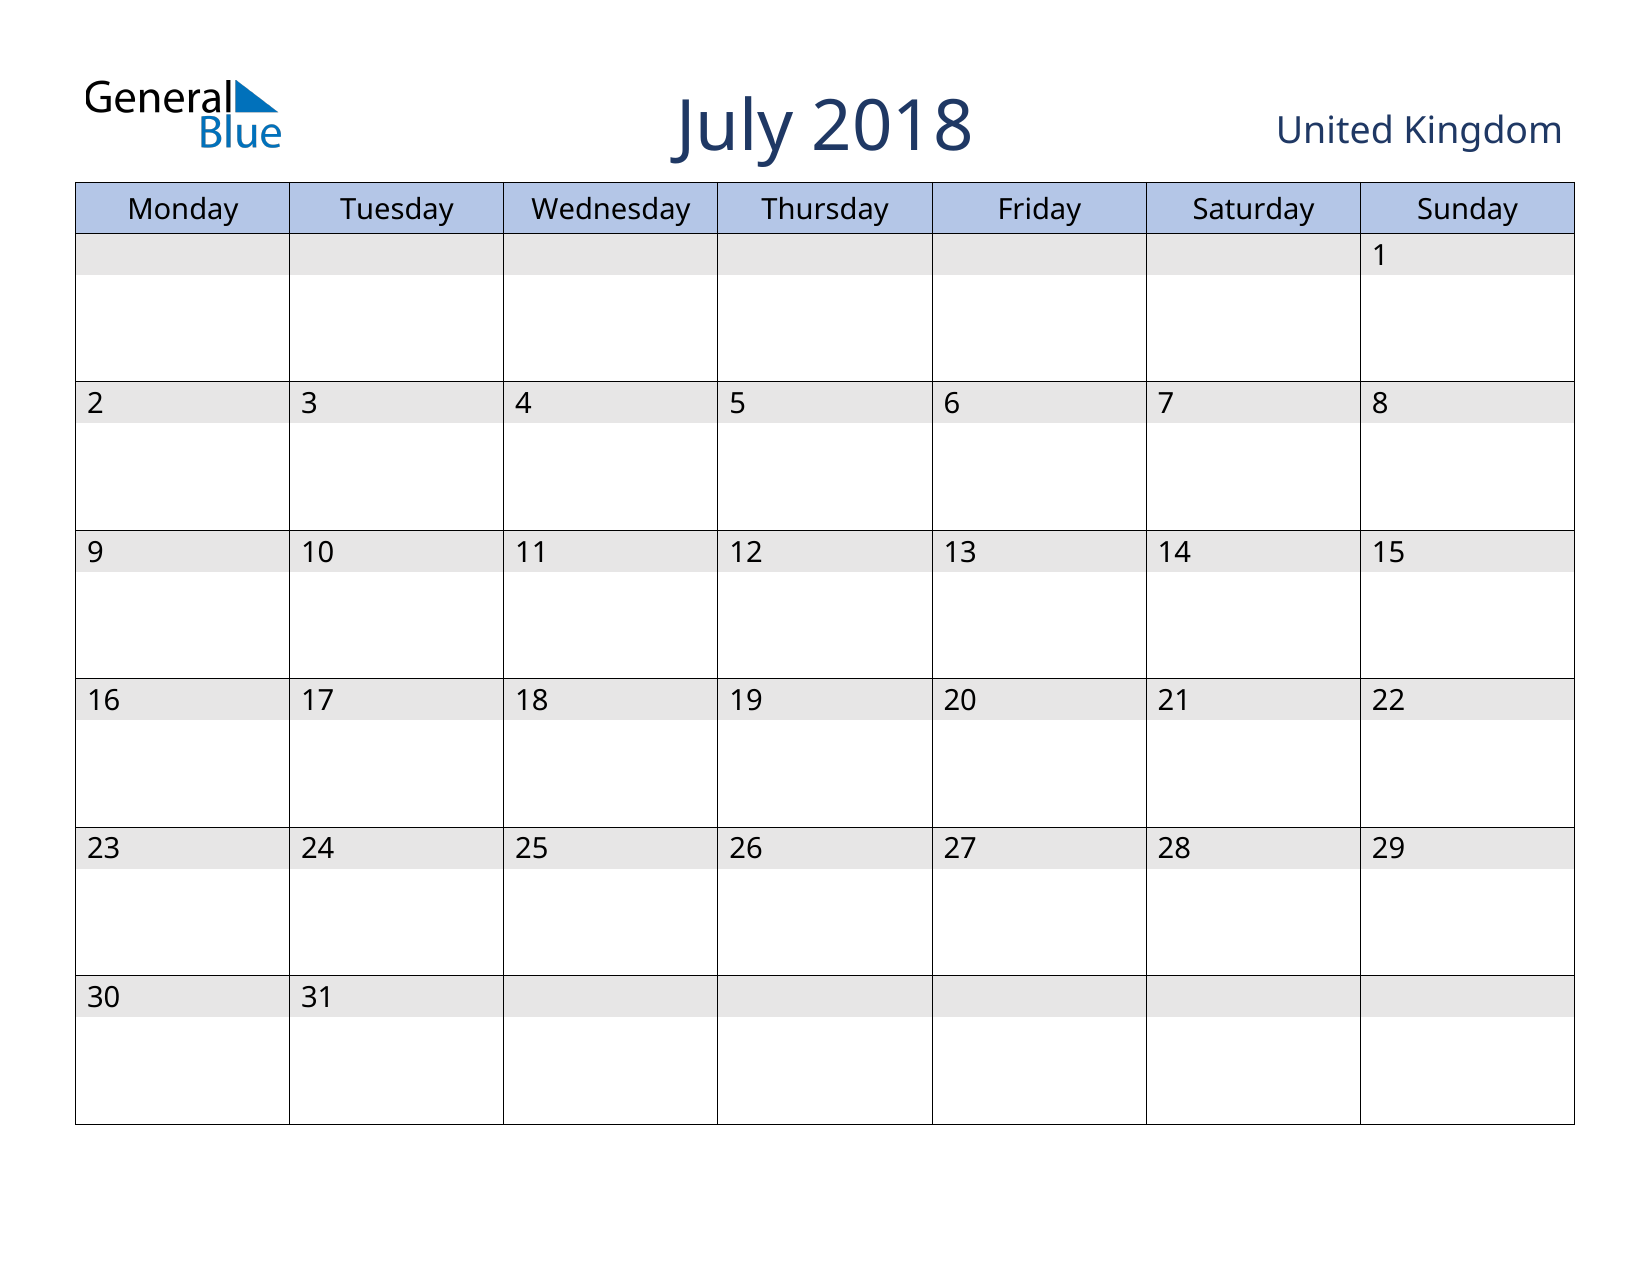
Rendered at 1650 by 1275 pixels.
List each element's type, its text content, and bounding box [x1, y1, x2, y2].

table_cell [1361, 423, 1574, 530]
table_cell [76, 869, 289, 975]
table_cell [76, 275, 289, 381]
table_cell 1 [1361, 234, 1574, 275]
table_cell 9 [76, 531, 289, 572]
table_cell [933, 1017, 1146, 1123]
table_cell 13 [933, 531, 1146, 572]
table_cell [1147, 720, 1360, 827]
table_cell [1361, 1017, 1574, 1123]
table_cell 22 [1361, 679, 1574, 720]
table_cell [1361, 976, 1574, 1017]
table_cell [1147, 1017, 1360, 1123]
table_cell 15 [1361, 531, 1574, 572]
table_cell 29 [1361, 828, 1574, 869]
table_cell [933, 869, 1146, 975]
table_cell [933, 234, 1146, 275]
table_cell 26 [718, 828, 932, 869]
table_cell [504, 275, 717, 381]
table_cell [1147, 275, 1360, 381]
table_cell 12 [718, 531, 932, 572]
picture [86, 80, 281, 148]
table_cell [933, 275, 1146, 381]
table_cell [1147, 423, 1360, 530]
table_cell [290, 275, 503, 381]
table_cell [76, 1017, 289, 1123]
table_cell 6 [933, 382, 1146, 423]
table_cell 11 [504, 531, 717, 572]
table_cell 10 [290, 531, 503, 572]
table_cell [504, 1017, 717, 1123]
table_cell 19 [718, 679, 932, 720]
table_cell 21 [1147, 679, 1360, 720]
table_cell [1147, 976, 1360, 1017]
table_cell Sunday [1361, 183, 1574, 233]
table_cell [718, 275, 932, 381]
table_cell 8 [1361, 382, 1574, 423]
table_cell Monday [76, 183, 289, 233]
table_cell [1361, 572, 1574, 678]
table_cell Saturday [1147, 183, 1360, 233]
table_cell Tuesday [290, 183, 503, 233]
table_cell [76, 423, 289, 530]
table_cell 5 [718, 382, 932, 423]
table_cell 17 [290, 679, 503, 720]
table_cell Wednesday [504, 183, 717, 233]
table_cell [718, 720, 932, 827]
table_cell [718, 869, 932, 975]
table_cell Thursday [718, 183, 932, 233]
table_cell [718, 572, 932, 678]
table_cell [290, 234, 503, 275]
table_cell [76, 720, 289, 827]
table_header United Kingdom [1146, 75, 1574, 182]
table_cell [1147, 869, 1360, 975]
table_cell 28 [1147, 828, 1360, 869]
table_cell [504, 234, 717, 275]
table_header July 2018 [504, 75, 1146, 182]
table_cell [718, 1017, 932, 1123]
table_cell 27 [933, 828, 1146, 869]
table_cell 20 [933, 679, 1146, 720]
table_cell [290, 869, 503, 975]
table_cell 7 [1147, 382, 1360, 423]
table_cell 2 [76, 382, 289, 423]
table_cell [933, 423, 1146, 530]
table_cell [504, 976, 717, 1017]
table_cell [718, 234, 932, 275]
table_cell 3 [290, 382, 503, 423]
table_cell [1361, 869, 1574, 975]
table_cell 30 [76, 976, 289, 1017]
table_cell [933, 720, 1146, 827]
table_cell 4 [504, 382, 717, 423]
table_cell [1147, 572, 1360, 678]
table_cell 25 [504, 828, 717, 869]
table_cell 18 [504, 679, 717, 720]
table_cell [290, 572, 503, 678]
table_cell [290, 423, 503, 530]
table_cell [76, 572, 289, 678]
table_cell [933, 976, 1146, 1017]
table_cell [1361, 275, 1574, 381]
table_cell [718, 423, 932, 530]
table_cell [504, 720, 717, 827]
table_cell 23 [76, 828, 289, 869]
table_cell [504, 869, 717, 975]
table_cell [290, 1017, 503, 1123]
table_cell [290, 720, 503, 827]
table_cell [933, 572, 1146, 678]
table_cell Friday [933, 183, 1146, 233]
table_cell [504, 423, 717, 530]
table_cell 16 [76, 679, 289, 720]
table_cell [1147, 234, 1360, 275]
table_cell 31 [290, 976, 503, 1017]
table_cell [504, 572, 717, 678]
table_cell [718, 976, 932, 1017]
table_cell 14 [1147, 531, 1360, 572]
table_cell [1361, 720, 1574, 827]
table_header [76, 75, 503, 182]
table_cell 24 [290, 828, 503, 869]
table_cell [76, 234, 289, 275]
